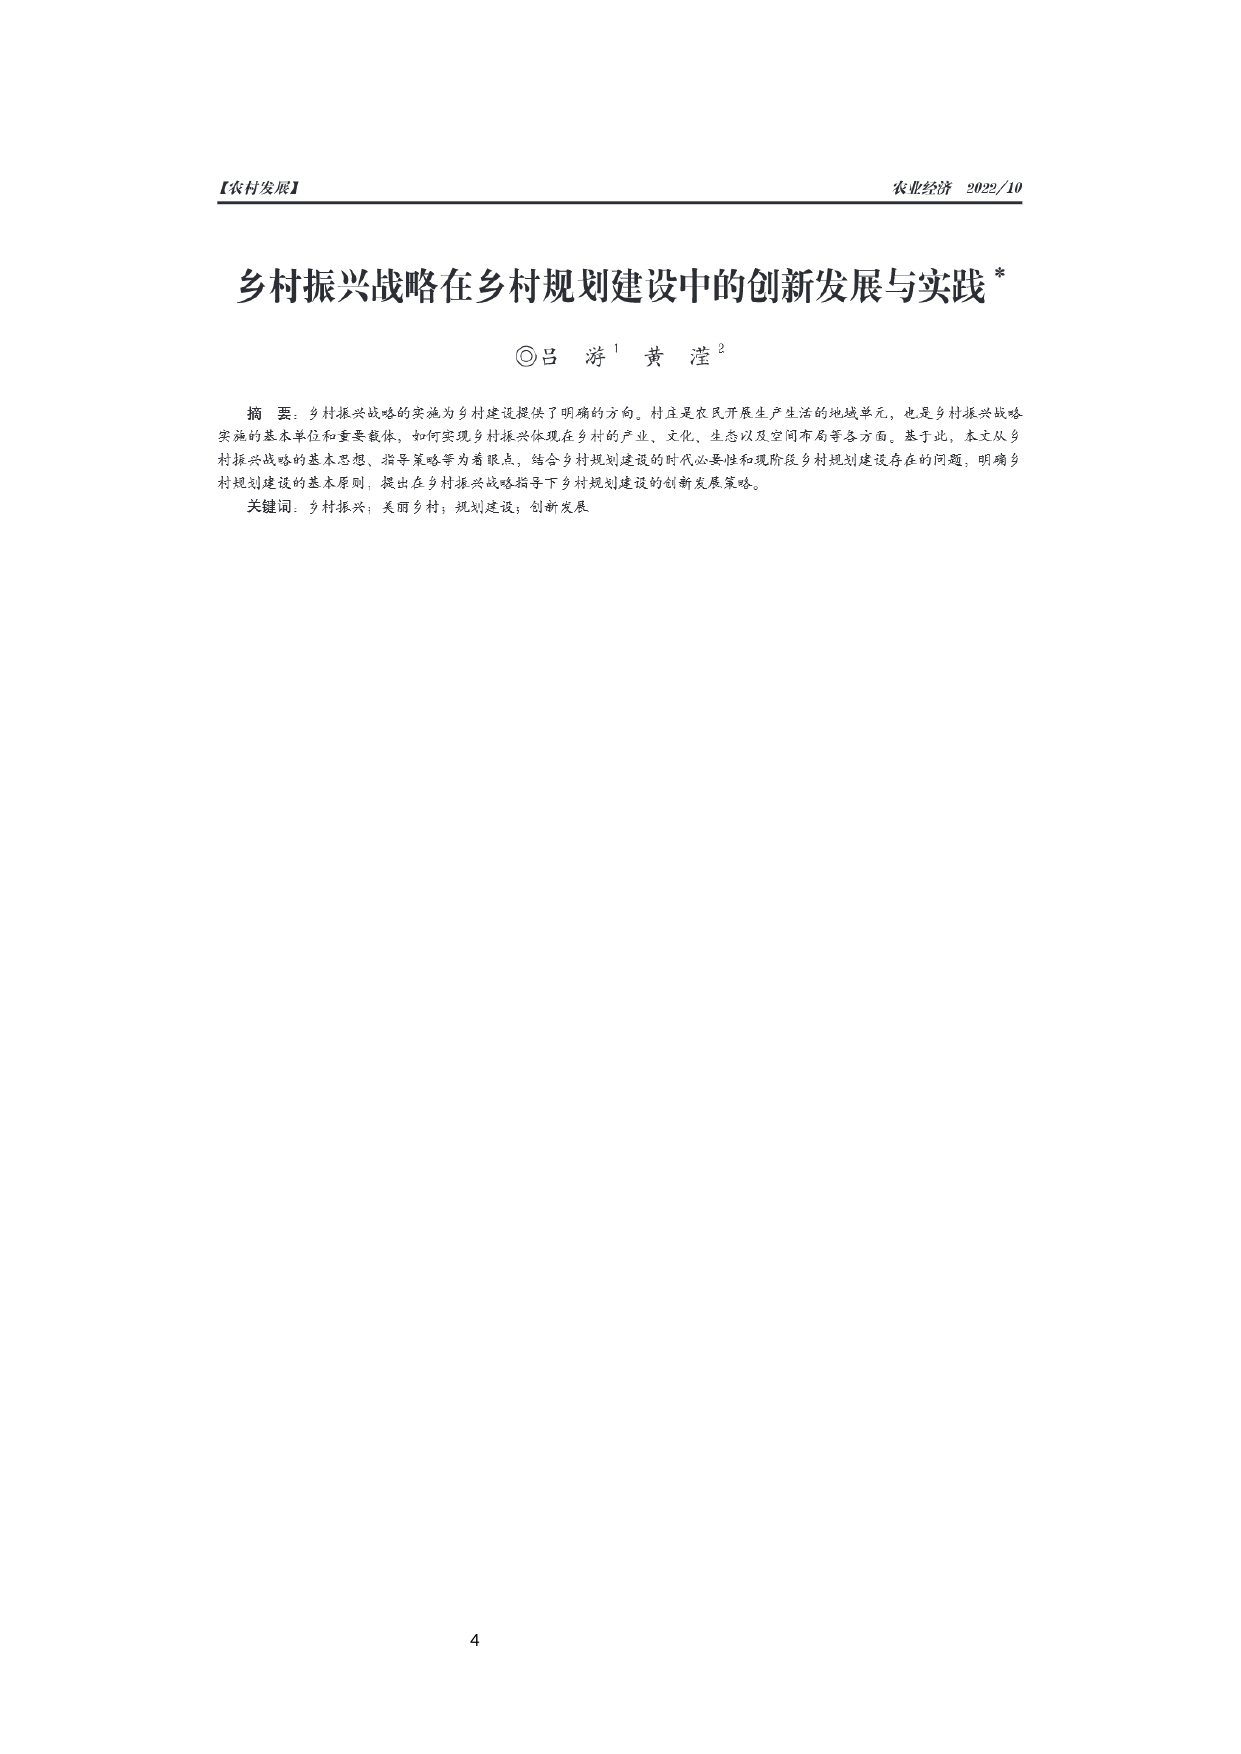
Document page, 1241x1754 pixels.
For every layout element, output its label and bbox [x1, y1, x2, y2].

picture [195, 162, 1045, 526]
